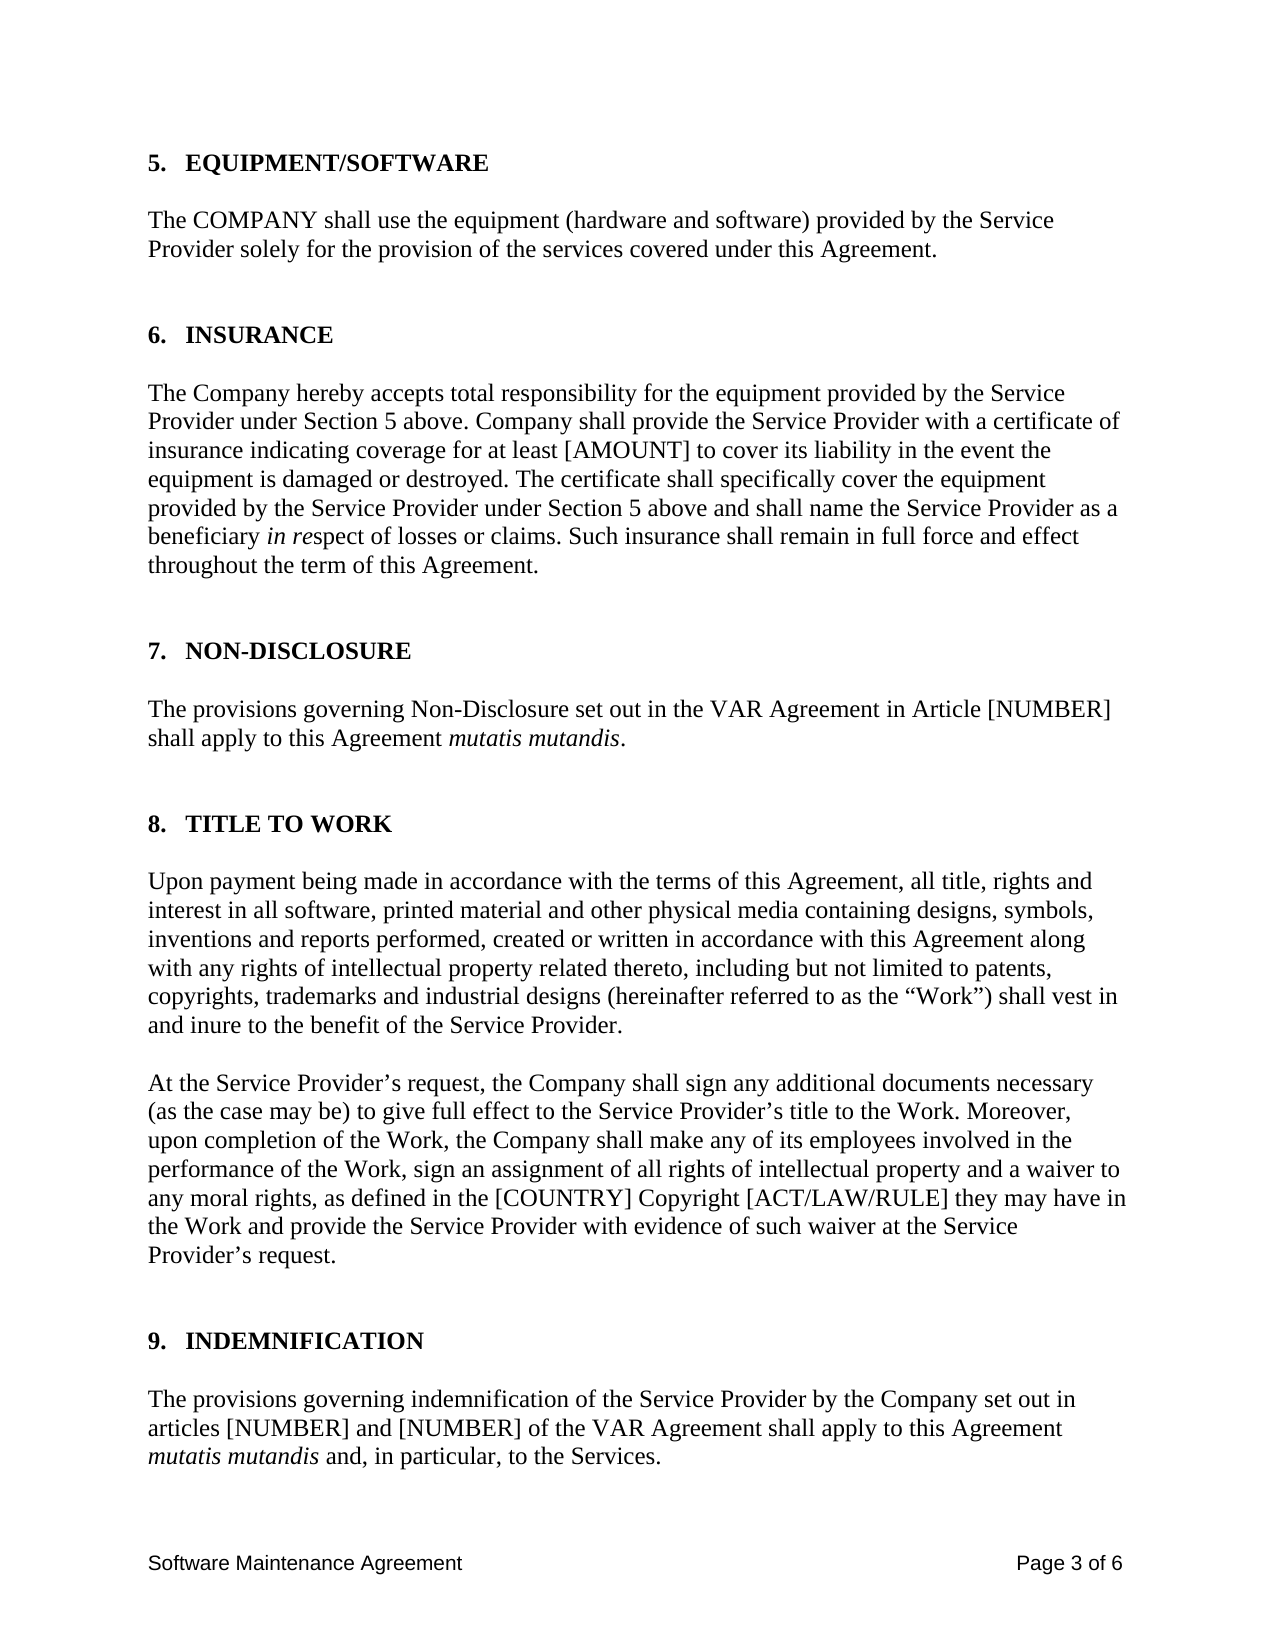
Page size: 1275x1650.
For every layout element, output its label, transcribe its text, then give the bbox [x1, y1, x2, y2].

text 9. INDEMNIFICATION [148, 1326, 1127, 1355]
text The provisions governing indemnification of the Service Provider by the Company set out in articles [NUMBER] and [NUMBER] of the VAR Agreement shall apply to this Agreement mutatis mutandis and, in particular, to the Services. [148, 1384, 1127, 1470]
text The COMPANY shall use the equipment (hardware and software) provided by the Service Provider solely for the provision of the services covered under this Agreement. [148, 205, 1127, 263]
text 5. EQUIPMENT/SOFTWARE [148, 148, 1127, 176]
text 6. INSURANCE [148, 320, 1127, 349]
text Upon payment being made in accordance with the terms of this Agreement, all title, rights and interest in all software, printed material and other physical media containing designs, symbols, inventions and reports performed, created or written in accordance with this Agreement along with any rights of intellectual property related thereto, including but not limited to patents, copyrights, trademarks and industrial designs (hereinafter referred to as the “Work”) shall vest in and inure to the benefit of the Service Provider. [148, 866, 1127, 1039]
text 8. TITLE TO WORK [148, 809, 1127, 838]
text The Company hereby accepts total responsibility for the equipment provided by the Service Provider under Section 5 above. Company shall provide the Service Provider with a certificate of insurance indicating coverage for at least [AMOUNT] to cover its liability in the event the equipment is damaged or destroyed. The certificate shall specifically cover the equipment provided by the Service Provider under Section 5 above and shall name the Service Provider as a beneficiary in respect of losses or claims. Such insurance shall remain in full force and effect throughout the term of this Agreement. [148, 378, 1127, 579]
text 7. NON-DISCLOSURE [148, 636, 1127, 665]
text At the Service Provider’s request, the Company shall sign any additional documents necessary (as the case may be) to give full effect to the Service Provider’s title to the Work. Moreover, upon completion of the Work, the Company shall make any of its employees involved in the performance of the Work, sign an assignment of all rights of intellectual property and a waiver to any moral rights, as defined in the [COUNTRY] Copyright [ACT/LAW/RULE] they may have in the Work and provide the Service Provider with evidence of such waiver at the Service Provider’s request. [148, 1068, 1127, 1269]
text The provisions governing Non-Disclosure set out in the VAR Agreement in Article [NUMBER] shall apply to this Agreement mutatis mutandis. [148, 694, 1127, 751]
